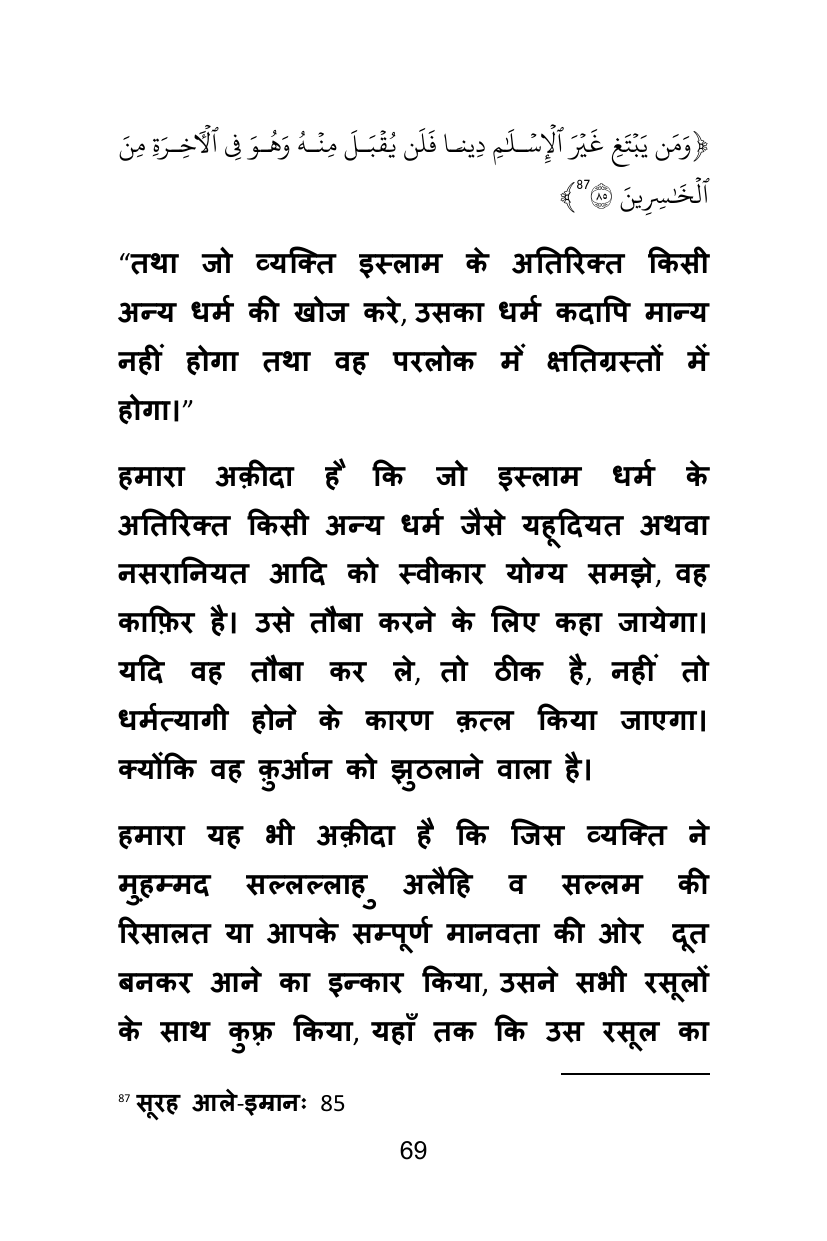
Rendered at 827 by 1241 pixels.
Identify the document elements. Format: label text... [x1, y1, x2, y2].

text “तथा जो व्यक्ति इस्लाम के अतिरिक्त किसी अन्य धर्म की खोज करे, उसका धर्म कदापि मान्य नहीं होगा तथा वह परलोक में क्षतिग्रस्तों में होगा।” [118, 237, 709, 433]
text ﴿وَمَن يَبۡتَغِ غَيۡرَ ٱلۡإِسۡلَٰمِ دِينٗا فَلَن يُقۡبَلَ مِنۡهُ وَهُوَ فِي ٱلۡأٓخِرَةِ مِنَ ٱلۡخَٰسِرِينَ ٨٥﴾ [118, 118, 709, 221]
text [118, 809, 709, 1054]
text हमारा अक़ीदा है कि जो इस्लाम धर्म के अतिरिक्त किसी अन्य धर्म जैसे यहूदियत अथवा नसरानियत आदि को स्वीकार योग्य समझे, वह काफ़िर है। उसे तौबा करने के लिए कहा जायेगा। यदि वह तौबा कर ले, तो ठीक है, नहीं तो धर्मत्यागी होने के कारण क़त्ल किया जाएगा। क्योंकि वह क़ुर्आन को झुठलाने वाला है। [118, 450, 709, 792]
